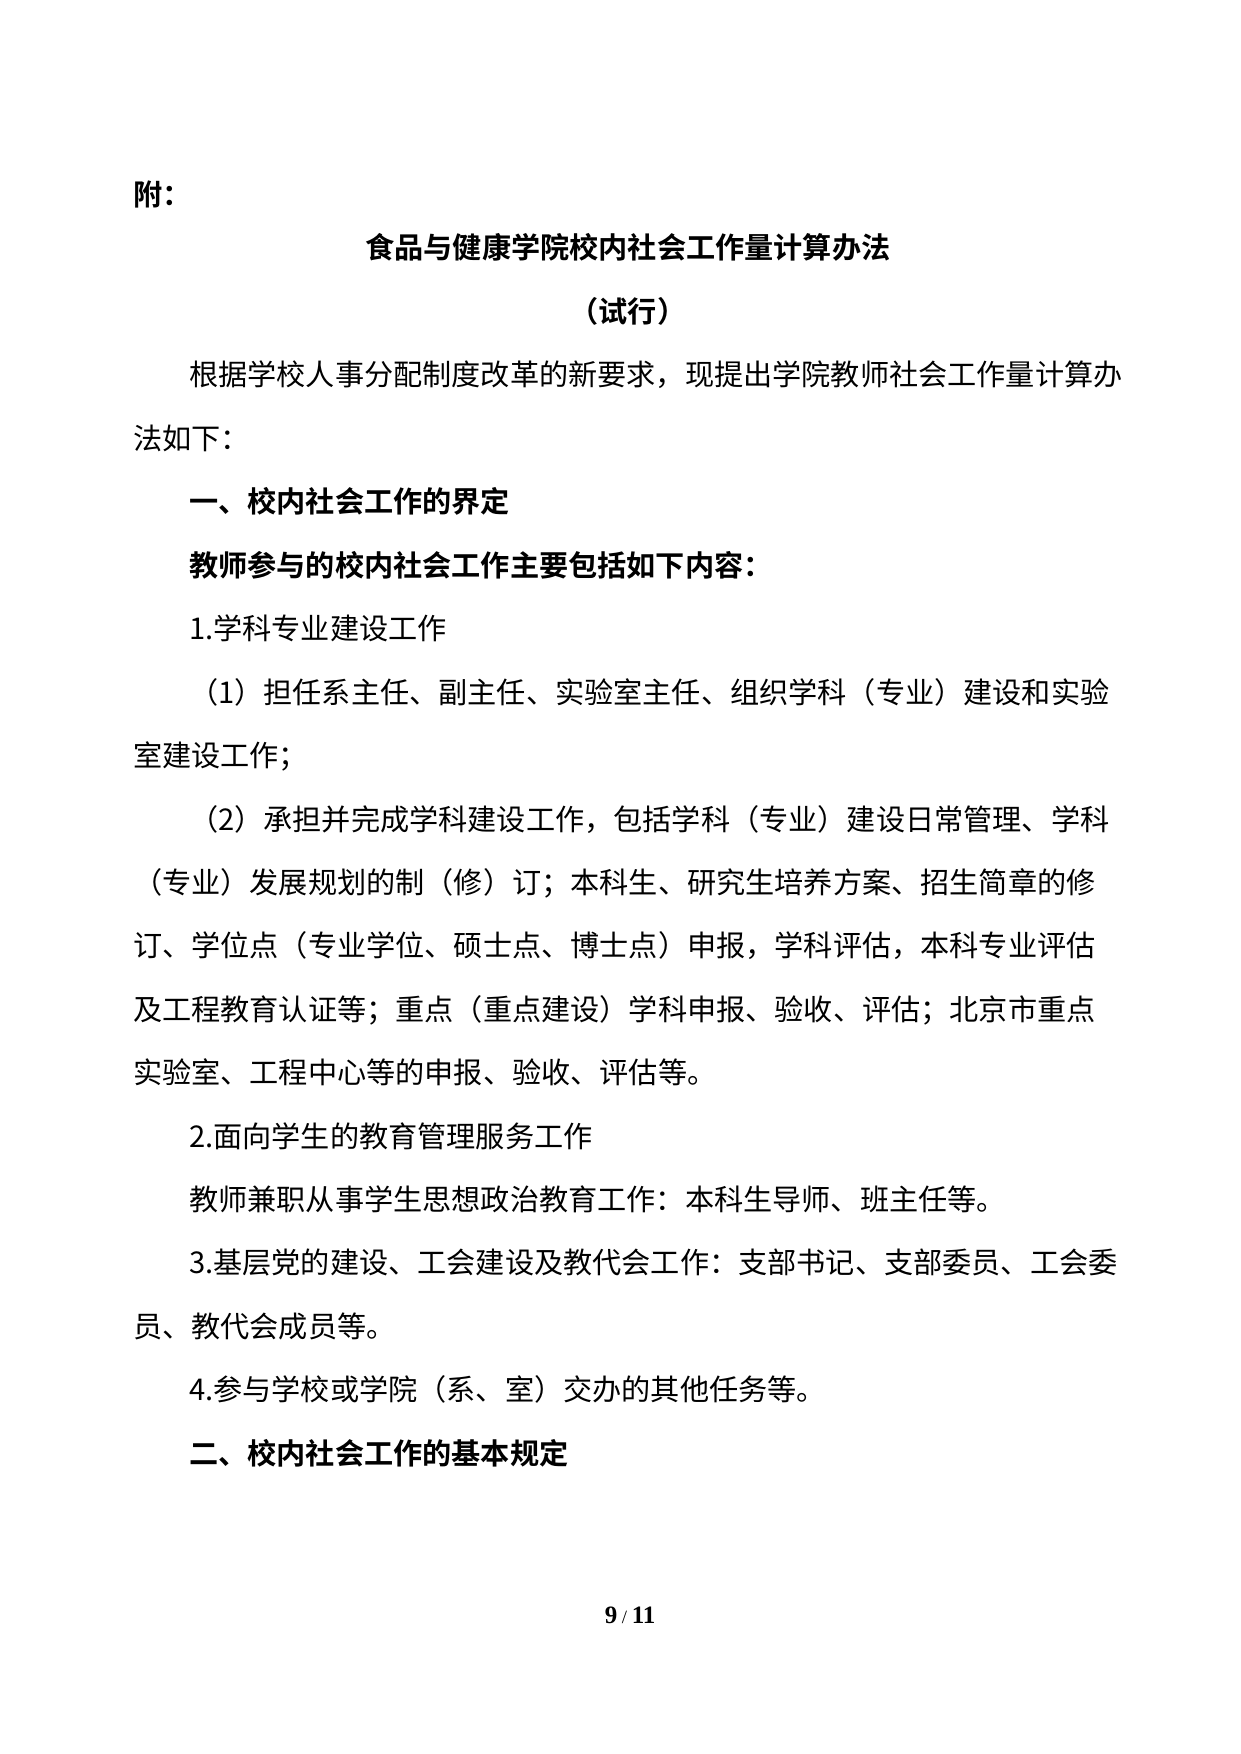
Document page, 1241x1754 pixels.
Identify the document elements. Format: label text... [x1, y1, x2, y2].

text （2）承担并完成学科建设工作，包括学科（专业）建设日常管理、学科（专业）发展规划的制（修）订；本科生、研究生培养方案、招生简章的修订、学位点（专业学位、硕士点、博士点）申报，学科评估，本科专业评估及工程教育认证等；重点（重点建设）学科申报、验收、评估；北京市重点实验室、工程中心等的申报、验收、评估等。 [133, 796, 1122, 1092]
text （试行） [133, 288, 1122, 331]
text 3.基层党的建设、工会建设及教代会工作：支部书记、支部委员、工会委员、教代会成员等。 [133, 1240, 1122, 1346]
text 2.面向学生的教育管理服务工作 [133, 1113, 1122, 1156]
text 教师兼职从事学生思想政治教育工作：本科生导师、班主任等。 [133, 1177, 1122, 1219]
text 一、校内社会工作的界定 [133, 479, 1122, 521]
text （1）担任系主任、副主任、实验室主任、组织学科（专业）建设和实验室建设工作； [133, 669, 1122, 775]
text 二、校内社会工作的基本规定 [133, 1430, 1122, 1473]
text 附： [133, 160, 1122, 225]
text 1.学科专业建设工作 [133, 606, 1122, 648]
text 根据学校人事分配制度改革的新要求，现提出学院教师社会工作量计算办法如下： [133, 352, 1122, 458]
text 4.参与学校或学院（系、室）交办的其他任务等。 [133, 1367, 1122, 1409]
text 教师参与的校内社会工作主要包括如下内容： [133, 542, 1122, 584]
text 食品与健康学院校内社会工作量计算办法 [133, 225, 1122, 267]
